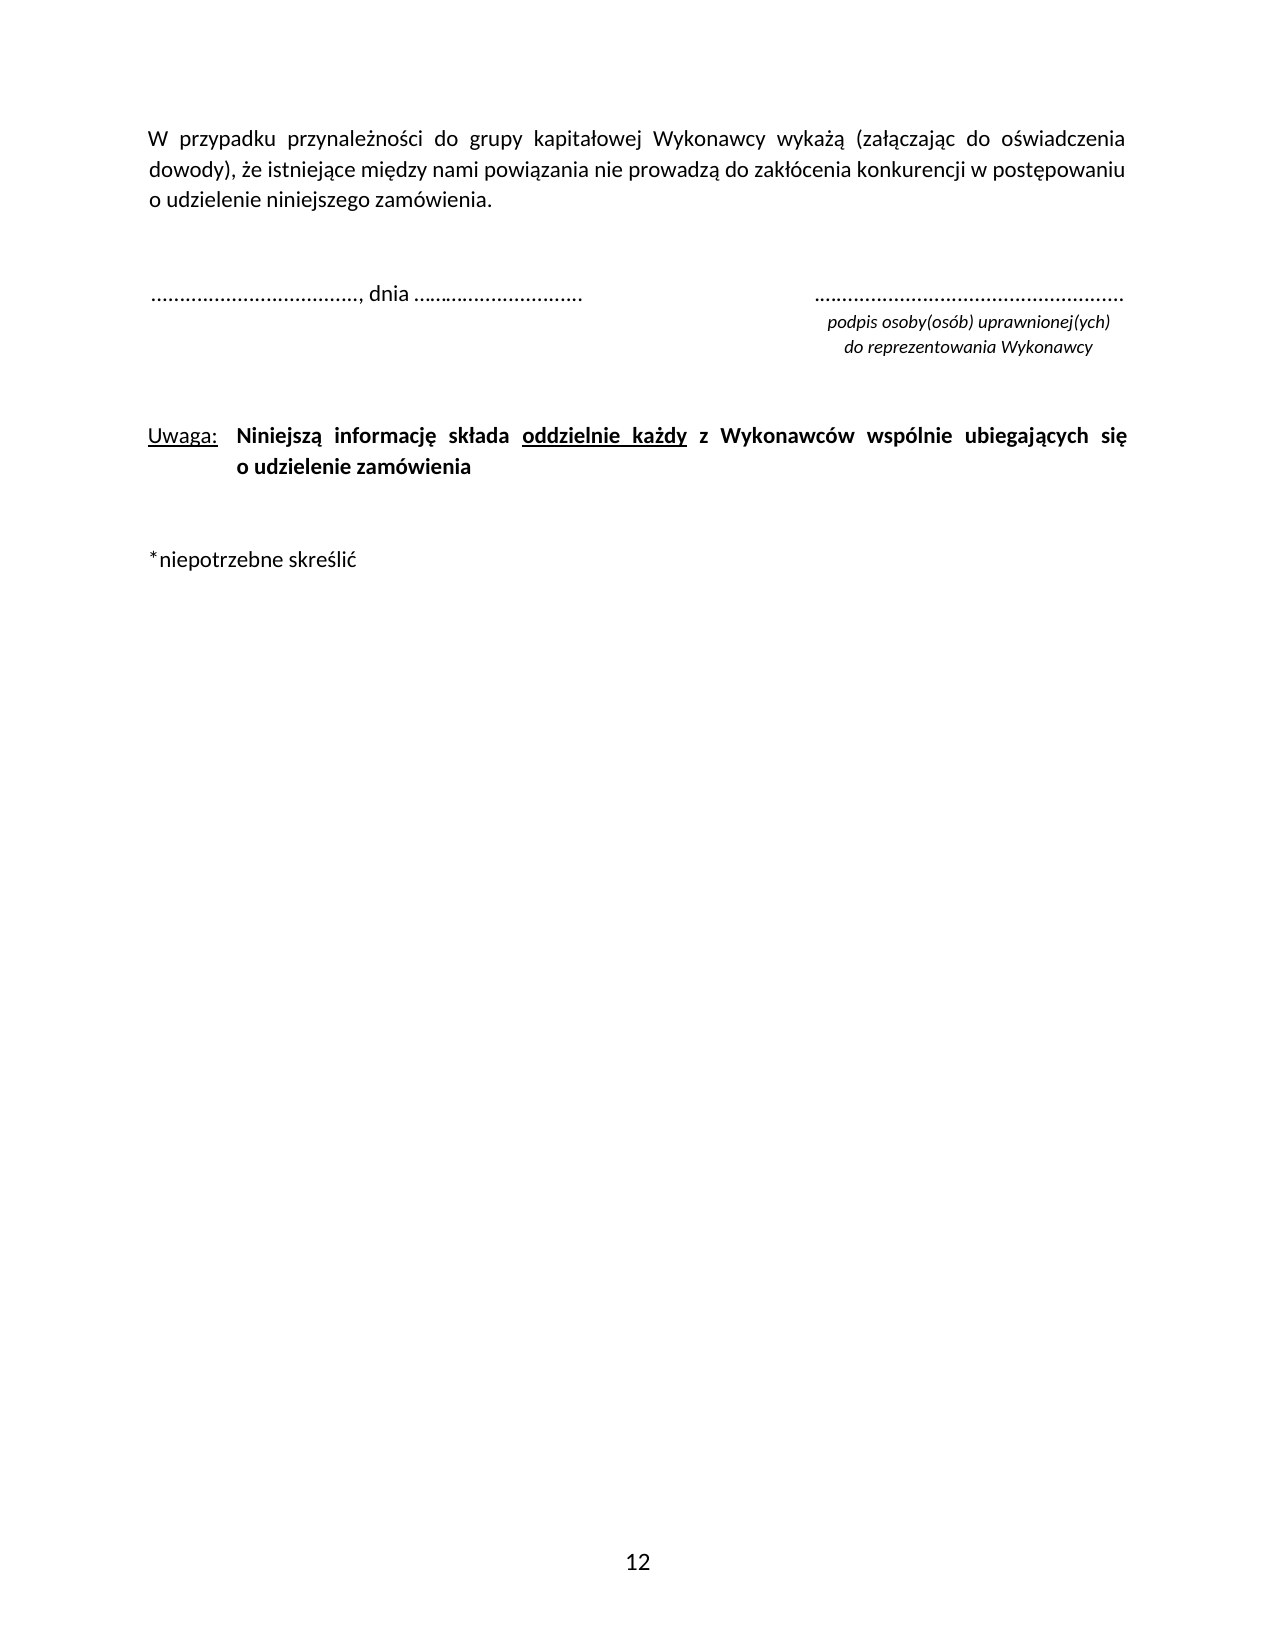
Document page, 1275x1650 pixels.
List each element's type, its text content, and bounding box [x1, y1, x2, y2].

text do reprezentowania Wykonawcy [148, 336, 1127, 359]
text podpis osoby(osób) uprawnionej(ych) [812, 310, 1127, 333]
text W przypadku przynależności do grupy kapitałowej Wykonawcy wykażą (załączając do oświadczenia dowody), że istniejące między nami powiązania nie prowadzą do zakłócenia konkurencji w postępowaniu o udzielenie niniejszego zamówienia. [148, 124, 1127, 213]
text *niepotrzebne skreślić [148, 545, 1127, 573]
text ...................................., dnia ………..................... .….................................................. [148, 279, 1127, 307]
text Uwaga: Niniejszą informację składa oddzielnie każdy z Wykonawców wspólnie ubiegających się o udzielenie zamówienia [148, 421, 1127, 480]
